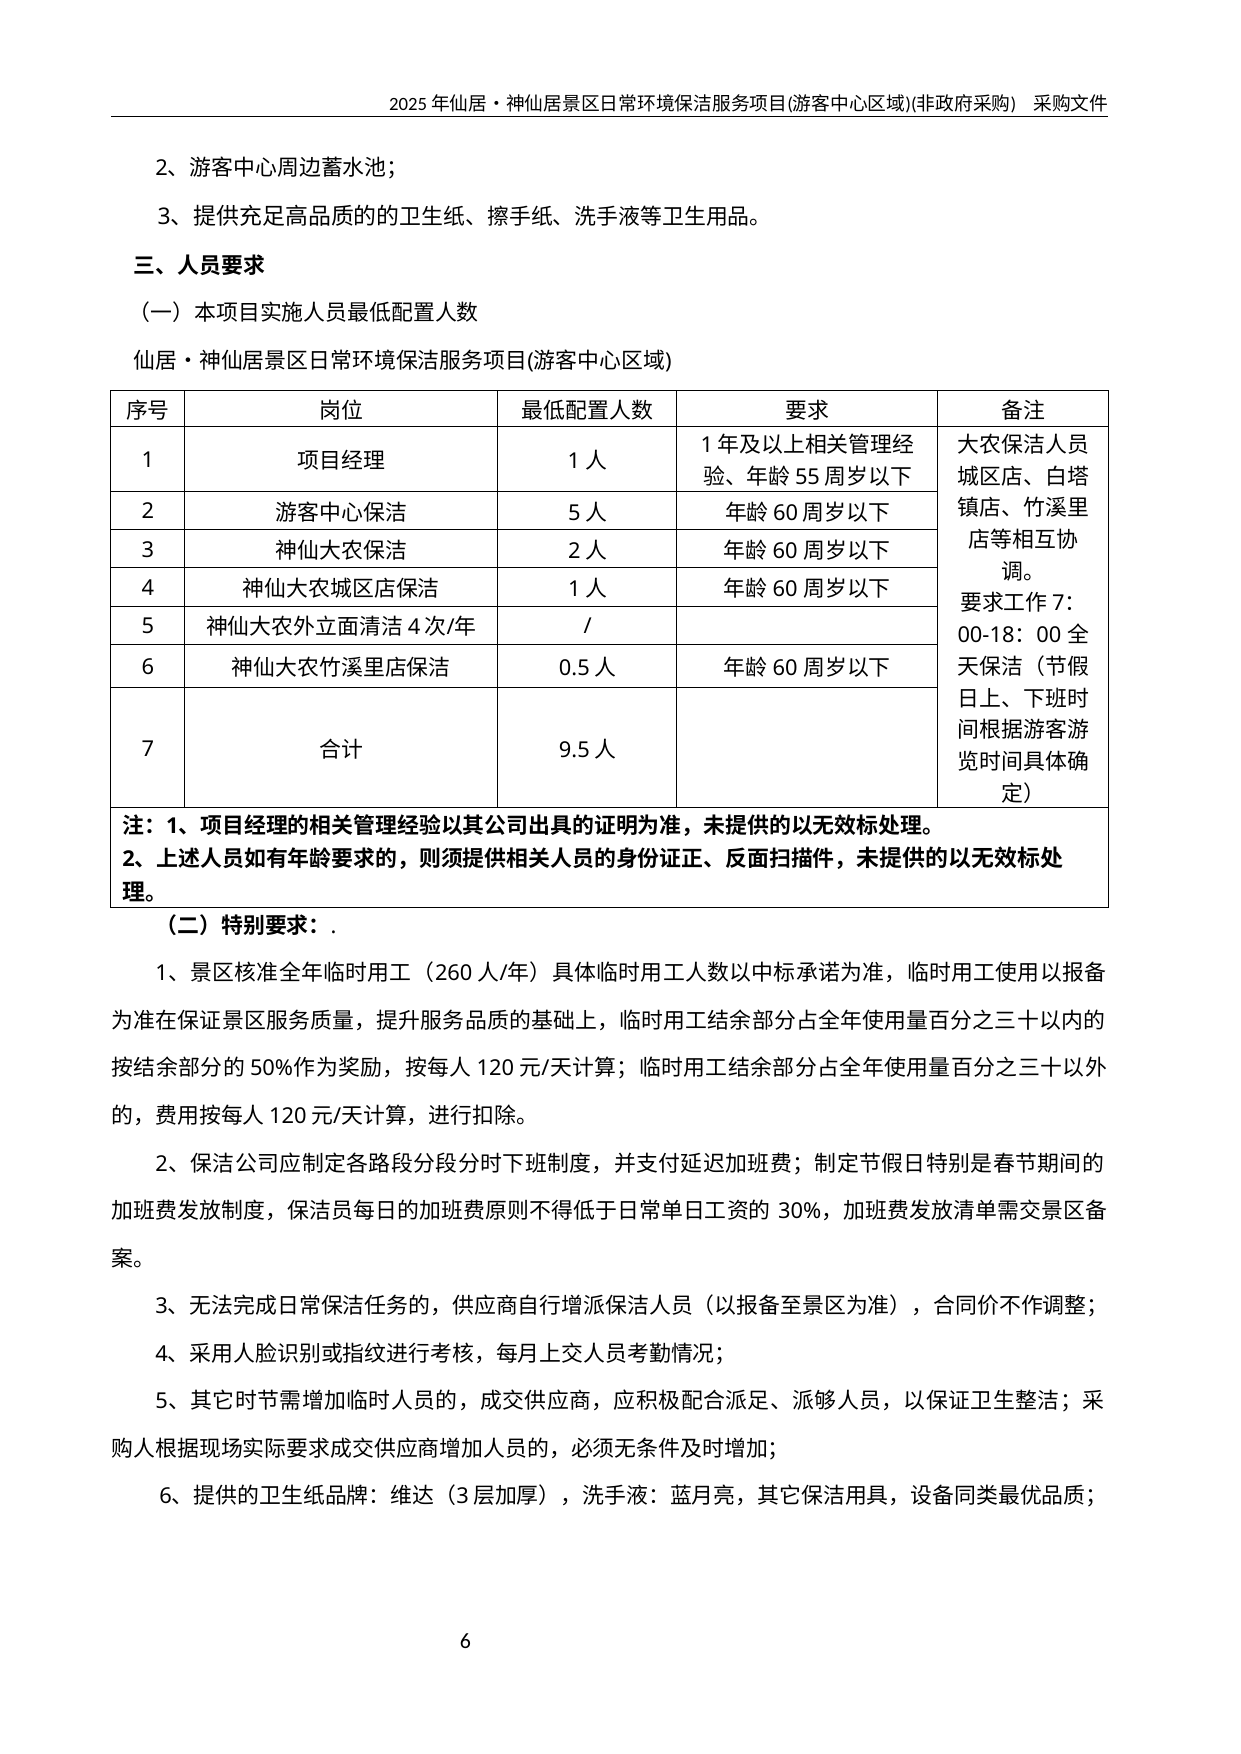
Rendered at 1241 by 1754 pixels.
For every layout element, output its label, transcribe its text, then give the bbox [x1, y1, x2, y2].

table_cell 神仙大农城区店保洁 [185, 568, 497, 606]
table_cell 神仙大农竹溪里店保洁 [185, 645, 497, 687]
text 3、无法完成日常保洁任务的，供应商自行增派保洁人员（以报备至景区为准），合同价不作调整； [111, 1288, 1108, 1320]
table_cell 2 [111, 492, 184, 529]
table_cell 0.5人 [498, 645, 676, 687]
text 6、提供的卫生纸品牌：维达（3层加厚），洗手液：蓝月亮，其它保洁用具，设备同类最优品质； [111, 1478, 1108, 1510]
table_cell 1 人 [498, 427, 676, 491]
table_cell [677, 688, 937, 807]
text 2、游客中心周边蓄水池； [111, 150, 1108, 182]
table_cell 合计 [185, 688, 497, 807]
text 1、景区核准全年临时用工（260人/年）具体临时用工人数以中标承诺为准，临时用工使用以报备为准在保证景区服务质量，提升服务品质的基础上，临时用工结余部分占全年使用量百分之三十以内的，按结余部分的50%作为奖励，按每人120元/天计算；临时用工结余部分占全年使用量百分之三十以外的，费用按每人120元/天计算，进行扣除。 [111, 955, 1108, 1130]
text 2、保洁公司应制定各路段分段分时下班制度，并支付延迟加班费；制定节假日特别是春节期间的加班费发放制度，保洁员每日的加班费原则不得低于日常单日工资的30%，加班费发放清单需交景区备案。 [111, 1146, 1108, 1272]
table_cell 年龄 60 周岁以下 [677, 645, 937, 687]
text 仙居•神仙居景区日常环境保洁服务项目(游客中心区域) [111, 343, 1108, 374]
table_cell 2人 [498, 530, 676, 567]
table_cell 项目经理 [185, 427, 497, 491]
table_cell 年龄 60 周岁以下 [677, 530, 937, 567]
table_header 岗位 [185, 391, 497, 426]
table_cell 4 [111, 568, 184, 606]
table_cell [677, 607, 937, 644]
table_cell 5 [111, 607, 184, 644]
text 5、其它时节需增加临时人员的，成交供应商，应积极配合派足、派够人员，以保证卫生整洁；采购人根据现场实际要求成交供应商增加人员的，必须无条件及时增加； [111, 1383, 1108, 1463]
table_cell 5人 [498, 492, 676, 529]
table_header 备注 [938, 391, 1108, 426]
table_header 要求 [677, 391, 937, 426]
table_header 序号 [111, 391, 184, 426]
table_cell 3 [111, 530, 184, 567]
text 4、采用人脸识别或指纹进行考核，每月上交人员考勤情况； [111, 1336, 1108, 1368]
table_cell 年龄60周岁以下 [677, 492, 937, 529]
text （二）特别要求：. [111, 908, 1108, 939]
table_cell 6 [111, 645, 184, 687]
table_cell 1人 [498, 568, 676, 606]
table_cell 大农保洁人员城区店、白塔镇店、竹溪里店等相互协调。 要求工作7：00-18：00 全天保洁（节假日上、下班时间根据游客游览时间具体确定） [938, 427, 1108, 807]
table_cell 9.5人 [498, 688, 676, 807]
text （一）本项目实施人员最低配置人数 [111, 295, 1108, 327]
table_cell 年龄 60 周岁以下 [677, 568, 937, 606]
table_cell 7 [111, 688, 184, 807]
table_cell 1年及以上相关管理经验、年龄55周岁以下 [677, 427, 937, 491]
table_header 最低配置人数 [498, 391, 676, 426]
table_cell 注：1、项目经理的相关管理经验以其公司出具的证明为准，未提供的以无效标处理。 2、上述人员如有年龄要求的，则须提供相关人员的身份证正、反面扫描件，未提供的以无效标处理。 [111, 808, 1108, 907]
text 3、提供充足高品质的的卫生纸、擦手纸、洗手液等卫生用品。 [111, 198, 1108, 231]
table_cell 神仙大农外立面清洁 4次/年 [185, 607, 497, 644]
text 三、人员要求 [111, 248, 1108, 279]
table_cell 1 [111, 427, 184, 491]
table_cell 游客中心保洁 [185, 492, 497, 529]
table_cell / [498, 607, 676, 644]
table_cell 神仙大农保洁 [185, 530, 497, 567]
